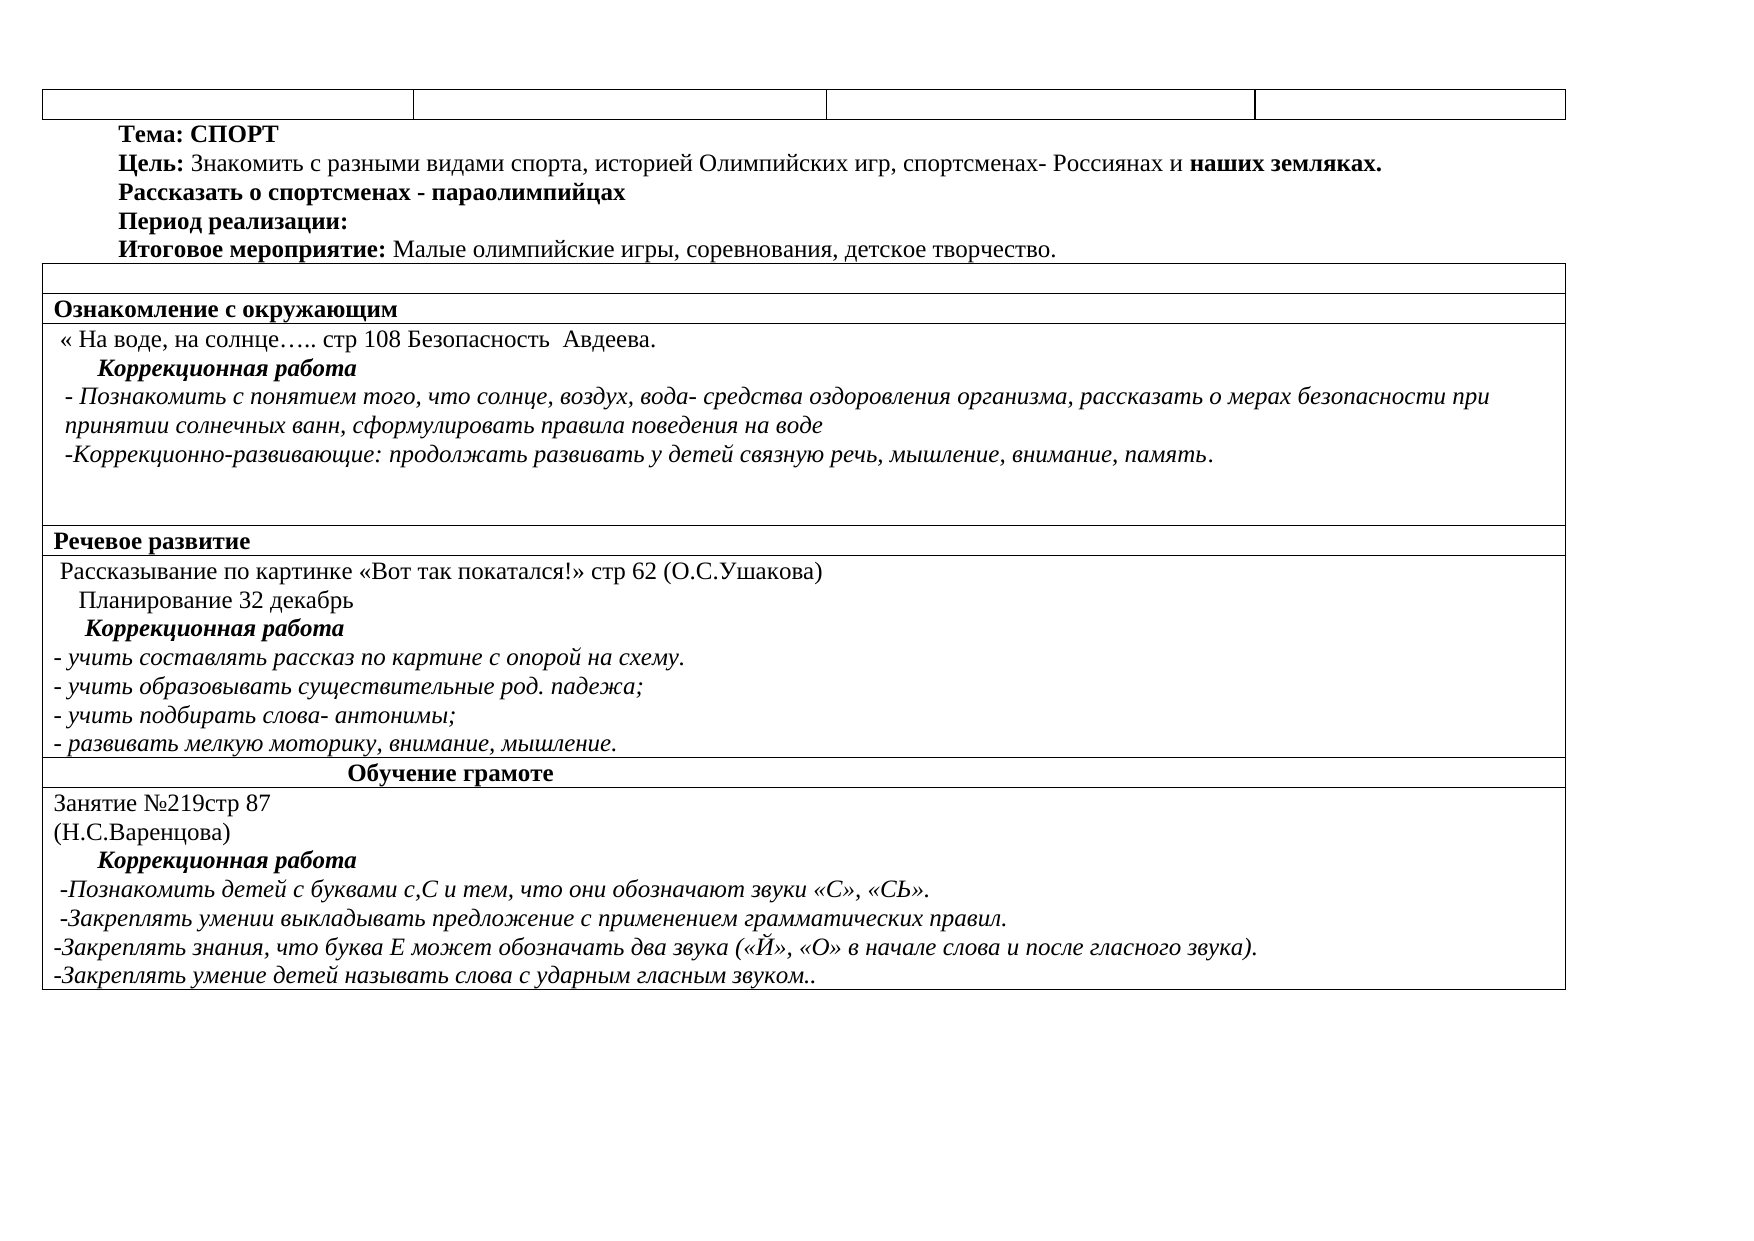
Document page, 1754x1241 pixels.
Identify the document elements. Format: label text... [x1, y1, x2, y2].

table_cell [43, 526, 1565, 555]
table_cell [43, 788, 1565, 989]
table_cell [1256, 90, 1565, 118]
text Рассказать о спортсменах - параолимпийцах [118, 177, 1636, 206]
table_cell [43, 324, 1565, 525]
text Цель: Знакомить с разными видами спорта, историей Олимпийских игр, спортсменах- Россиянах и наших земляках. [118, 148, 1636, 177]
text Период реализации: [118, 206, 1636, 234]
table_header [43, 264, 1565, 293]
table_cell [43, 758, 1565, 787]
text Итоговое мероприятие: Малые олимпийские игры, соревнования, детское творчество. [118, 234, 1636, 263]
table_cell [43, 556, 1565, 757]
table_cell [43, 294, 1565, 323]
text Тема: СПОРТ [118, 119, 1636, 148]
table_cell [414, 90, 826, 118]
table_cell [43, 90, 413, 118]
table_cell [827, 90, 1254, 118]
